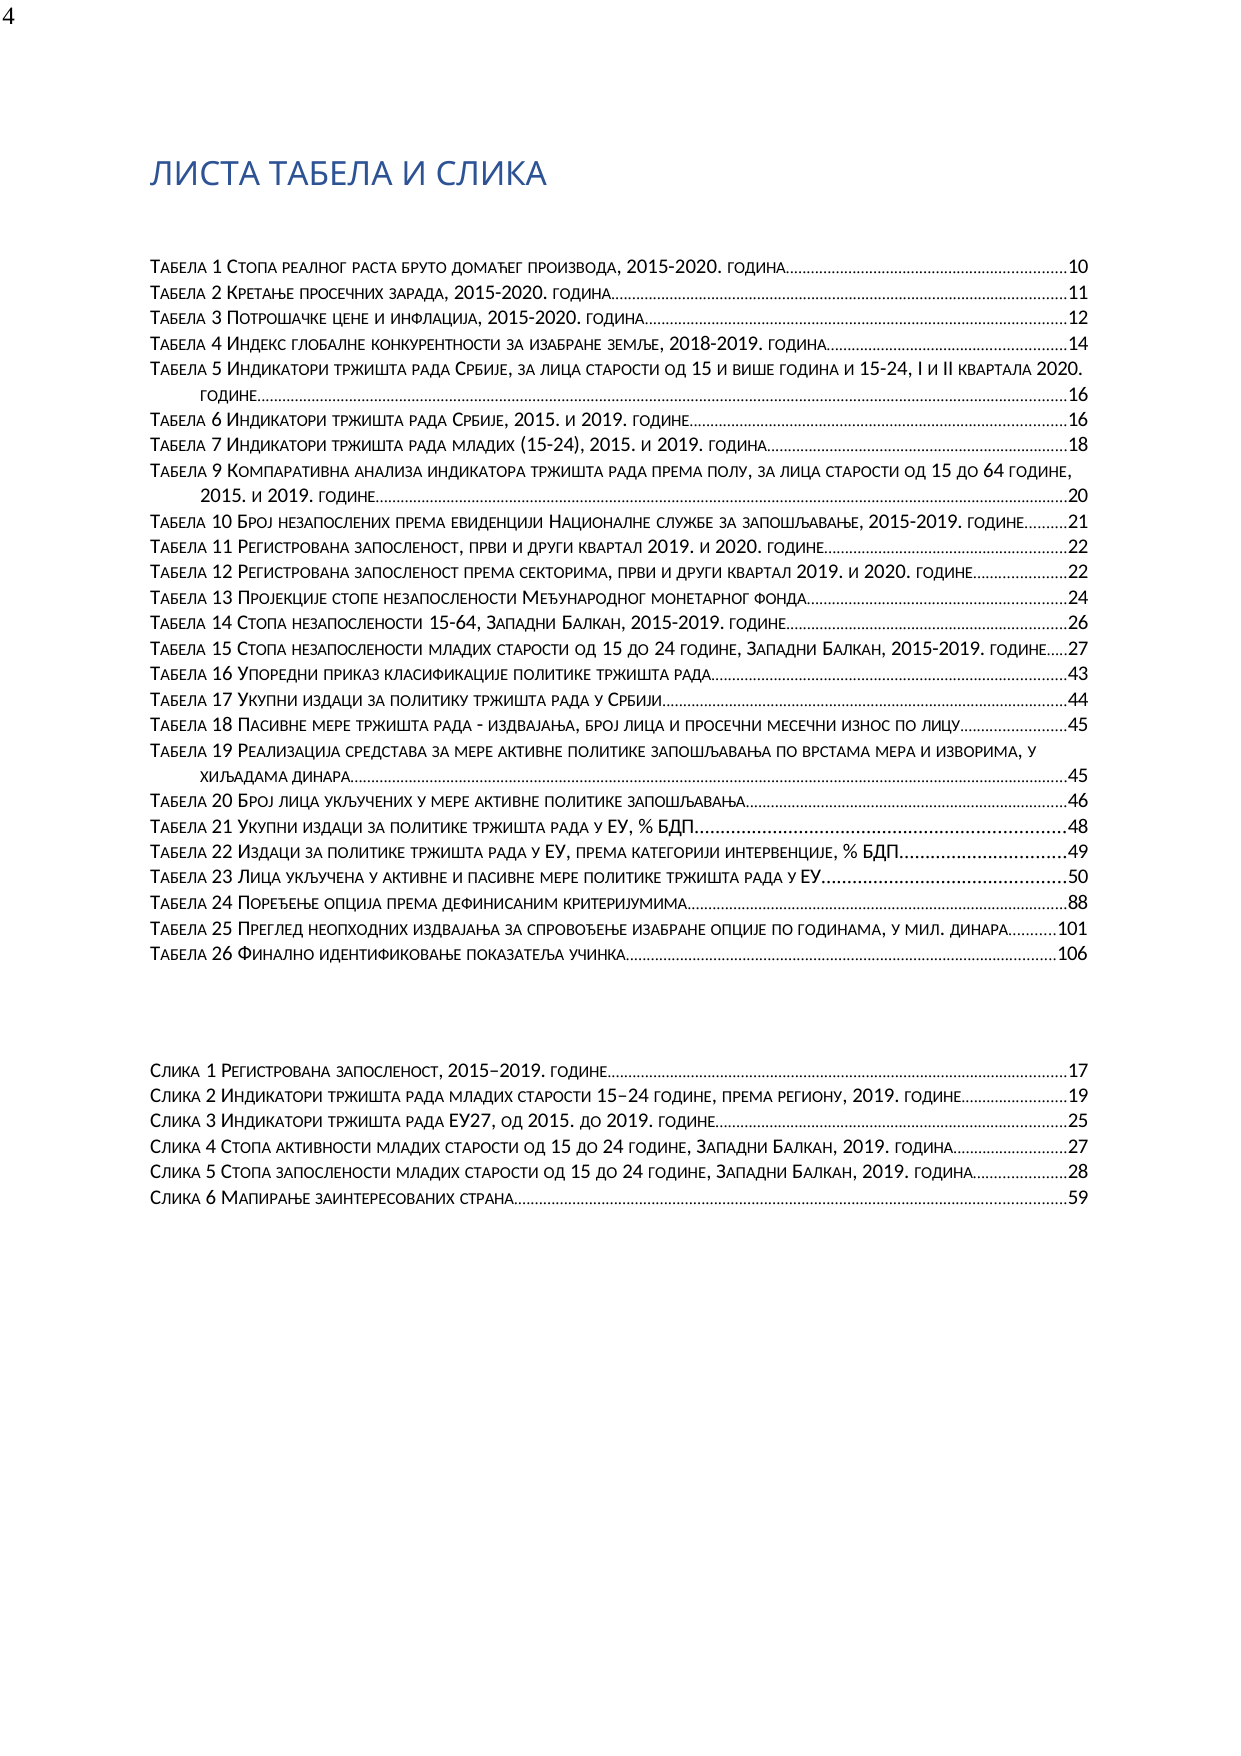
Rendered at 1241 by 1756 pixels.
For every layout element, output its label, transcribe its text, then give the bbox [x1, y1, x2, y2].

text Слика 3 Индикатори тржишта рада ЕУ27, од 2015. до 2019. године 25 [150, 1108, 1152, 1133]
text Табела 14 Стопа незапослености 15-64, Западни Балкан, 2015-2019. године 26 [150, 609, 1152, 635]
text ХИЉАДАМА ДИНАРА 45 [200, 762, 1152, 787]
text Табела 10 Број незапослених према евиденцији Националне службе за запошљавање, 2015-2019. године 21 [150, 508, 1152, 533]
text Табела 19 Реализација средстава за мере активне политике запошљавања по врстама мера и изворима, у [150, 737, 1152, 762]
text Табела 5 Индикатори тржишта рада Србије, за лица старости од 15 и више година и 15-24, I и II квартала 2020. [150, 355, 1152, 381]
text Табела 25 Преглед неопходних издвајања за спровођење изабране опције по годинама, у мил. динара 101 [150, 915, 1152, 940]
text Слика 6 Мапирање заинтересованих страна 59 [150, 1184, 1152, 1209]
text Табела 21 Укупни издаци за политике тржишта рада у ЕУ, % БДП 48 [150, 813, 1152, 838]
text Табела 15 Стопа незапослености младих старости од 15 до 24 године, Западни Балкан, 2015-2019. године 27 [150, 635, 1152, 660]
text Слика 5 Стопа запослености младих старости од 15 до 24 године, Западни Балкан, 2019. година 28 [150, 1159, 1152, 1184]
text Табела 3 Потрошачке цене и инфлација, 2015-2020. година 12 [150, 304, 1152, 330]
text Табела 11 Регистрована запосленост, први и други квартал 2019. и 2020. године 22 [150, 533, 1152, 559]
text Слика 2 Индикатори тржишта рада младих старости 15–24 године, према региону, 2019. године 19 [150, 1082, 1152, 1108]
text Табела 26 Финално идентификовање показатеља учинка 106 [150, 940, 1152, 965]
text Табела 23 Лица укључена у активне и пасивне мере политике тржишта рада у ЕУ 50 [150, 864, 1152, 889]
text Табела 2 Кретање просечних зарада, 2015-2020. година 11 [150, 279, 1152, 304]
subtitle ЛИСТА ТАБЕЛА И СЛИКА [150, 150, 1152, 195]
text Табела 4 Индекс глобалне конкурентности за изабране земље, 2018-2019. година 14 [150, 330, 1152, 355]
text Табела 13 Пројекције стопе незапослености Међународног монетарног фонда 24 [150, 584, 1152, 609]
text Табела 16 Упоредни приказ класификације политике тржишта рада 43 [150, 660, 1152, 686]
text Табела 12 Регистрована запосленост према секторима, први и други квартал 2019. и 2020. године 22 [150, 559, 1152, 584]
text Табела 24 Поређење опција према дефинисаним критеријумима 88 [150, 889, 1152, 914]
text ГОДИНЕ 16 [200, 381, 1152, 406]
text Табела 20 Број лица укључених у мере активне политике запошљавања 46 [150, 787, 1152, 813]
text Табела 1 Стопа реалног раста бруто домаћег производа, 2015-2020. година 10 [150, 254, 1152, 279]
text Табела 18 Пасивне мере тржишта рада - издвајања, број лица и просечни месечни износ по лицу 45 [150, 711, 1152, 737]
text Табела 22 Издаци за политике тржишта рада у ЕУ, према категорији интервенције, % БДП 49 [150, 838, 1152, 863]
text Табела 9 Компаративна анализа индикатора тржишта рада према полу, за лица старости од 15 до 64 године, 2015. и 2019. године 20 [150, 457, 1090, 508]
text Табела 6 Индикатори тржишта рада Србије, 2015. и 2019. године 16 [150, 406, 1152, 432]
text Слика 4 Стопа активности младих старости од 15 до 24 године, Западни Балкан, 2019. година 27 [150, 1133, 1152, 1158]
text Слика 1 Регистрована запосленост, 2015–2019. године 17 [150, 1057, 1152, 1082]
text Табела 17 Укупни издаци за политику тржишта рада у Србији 44 [150, 686, 1152, 711]
text Табела 7 Индикатори тржишта рада младих (15-24), 2015. и 2019. година 18 [150, 432, 1152, 457]
